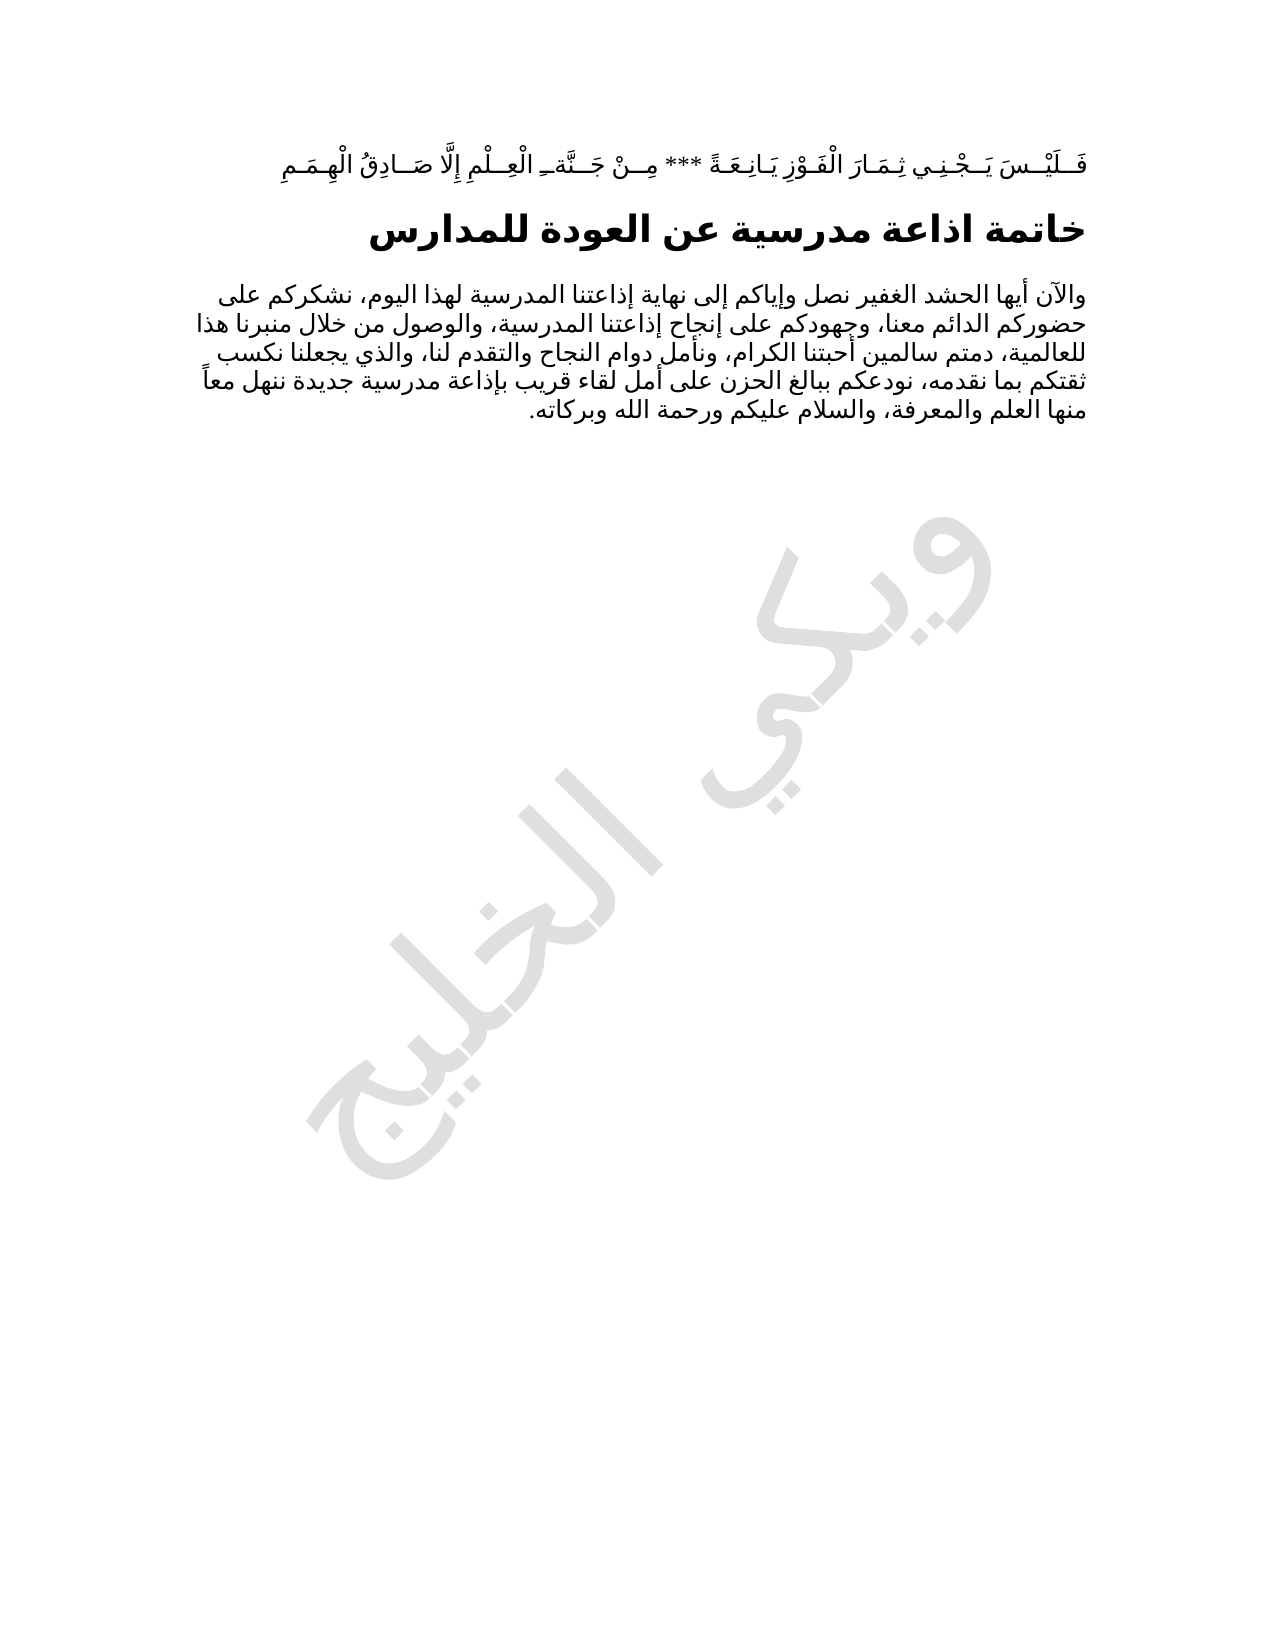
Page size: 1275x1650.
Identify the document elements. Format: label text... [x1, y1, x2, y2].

text والآن أيها الحشد الغفير نصل وإياكم إلى نهاية إذاعتنا المدرسية لهذا اليوم، نشكركم على حضوركم الدائم معنا، وجهودكم على إنجاح إذاعتنا المدرسية، والوصول من خلال منبرنا هذا للعالمية، دمتم سالمين أحبتنا الكرام، ونأمل دوام النجاح والتقدم لنا، والذي يجعلنا نكسب ثقتكم بما نقدمه، نودعكم ببالغ الحزن على أمل لقاء قريب بإذاعة مدرسية جديدة ننهل معاً منها العلم والمعرفة، والسلام عليكم ورحمة الله وبركاته. [187, 280, 1087, 424]
text خاتمة اذاعة مدرسية عن العودة للمدارس [187, 208, 1087, 251]
text فَــلَيْــسَ يَــجْـنِـي ثِـمَـارَ الْفَـوْزِ يَـانِـعَـةً *** مِــنْ جَــنَّةــِ الْعِــلْمِ إِلَّا صَــادِقُ الْهِـمَـمِ [187, 150, 1087, 179]
